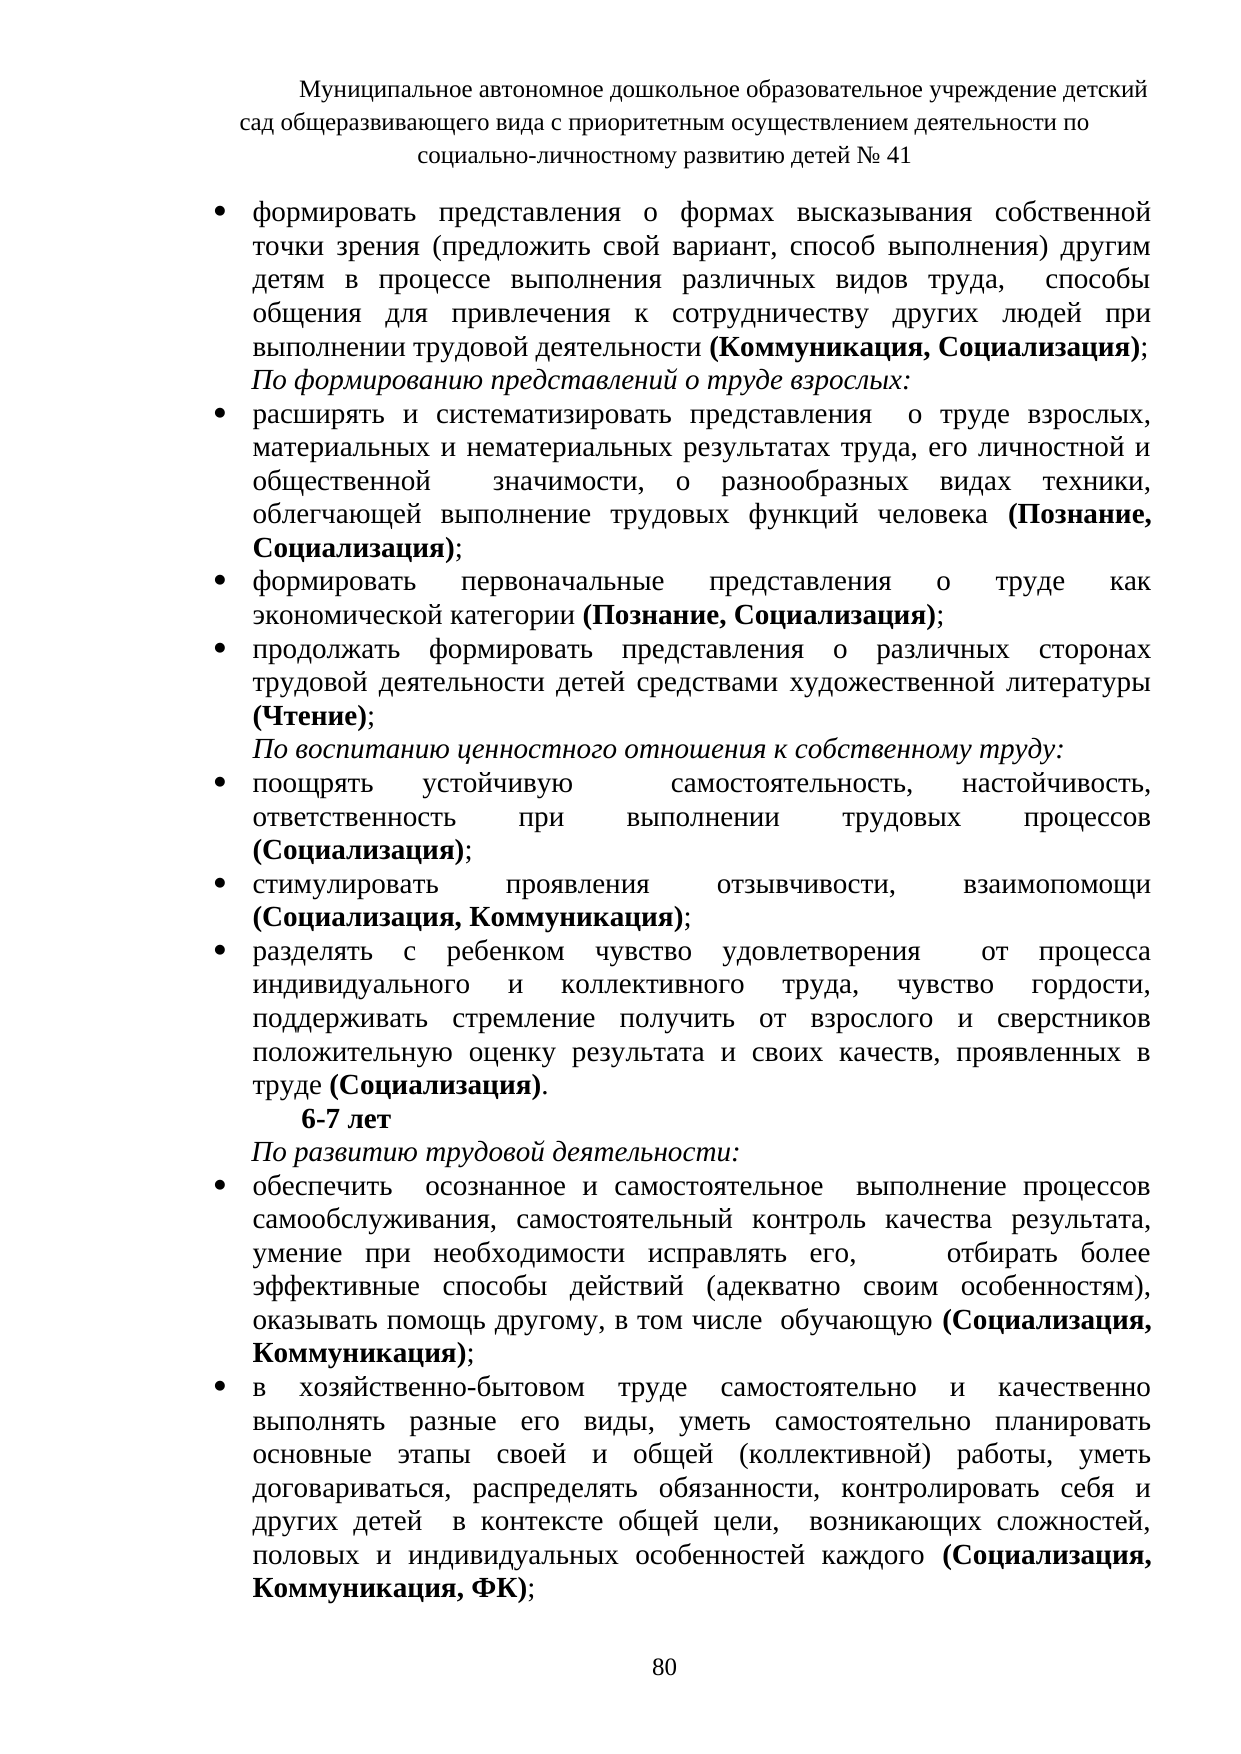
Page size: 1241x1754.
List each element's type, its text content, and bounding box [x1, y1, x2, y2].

text 6-7 лет [301, 1101, 1152, 1134]
text По формированию представлений о труде взрослых: [177, 362, 1152, 396]
list разделять с ребенком чувство удовлетворения от процесса индивидуального и коллективного труда, чувство гордости, поддерживать стремление получить от взрослого и сверстников положительную оценку результата и своих качеств, проявленных в труде (Социализация). [215, 933, 1152, 1101]
list продолжать формировать представления о различных сторонах трудовой деятельности детей средствами художественной литературы (Чтение); [215, 631, 1152, 731]
list поощрять устойчивую самостоятельность, настойчивость, ответственность при выполнении трудовых процессов (Социализация); [215, 765, 1152, 866]
list формировать первоначальные представления о труде как экономической категории (Познание, Социализация); [215, 563, 1152, 631]
list обеспечить осознанное и самостоятельное выполнение процессов самообслуживания, самостоятельный контроль качества результата, умение при необходимости исправлять его, отбирать более эффективные способы действий (адекватно своим особенностям), оказывать помощь другому, в том числе обучающую (Социализация, Коммуникация); [215, 1168, 1152, 1369]
list формировать представления о формах высказывания собственной точки зрения (предложить свой вариант, способ выполнения) другим детям в процессе выполнения различных видов труда, способы общения для привлечения к сотрудничеству других людей при выполнении трудовой деятельности (Коммуникация, Социализация); [215, 194, 1152, 362]
list стимулировать проявления отзывчивости, взаимопомощи (Социализация, Коммуникация); [215, 866, 1152, 933]
list расширять и систематизировать представления о труде взрослых, материальных и нематериальных результатах труда, его личностной и общественной значимости, о разнообразных видах техники, облегчающей выполнение трудовых функций человека (Познание, Социализация); [215, 396, 1152, 563]
text По развитию трудовой деятельности: [177, 1134, 1152, 1168]
text По воспитанию ценностного отношения к собственному труду: [252, 731, 1152, 765]
list в хозяйственно-бытовом труде самостоятельно и качественно выполнять разные его виды, уметь самостоятельно планировать основные этапы своей и общей (коллективной) работы, уметь договариваться, распределять обязанности, контролировать себя и других детей в контексте общей цели, возникающих сложностей, половых и индивидуальных особенностей каждого (Социализация, Коммуникация, ФК); [215, 1369, 1152, 1604]
